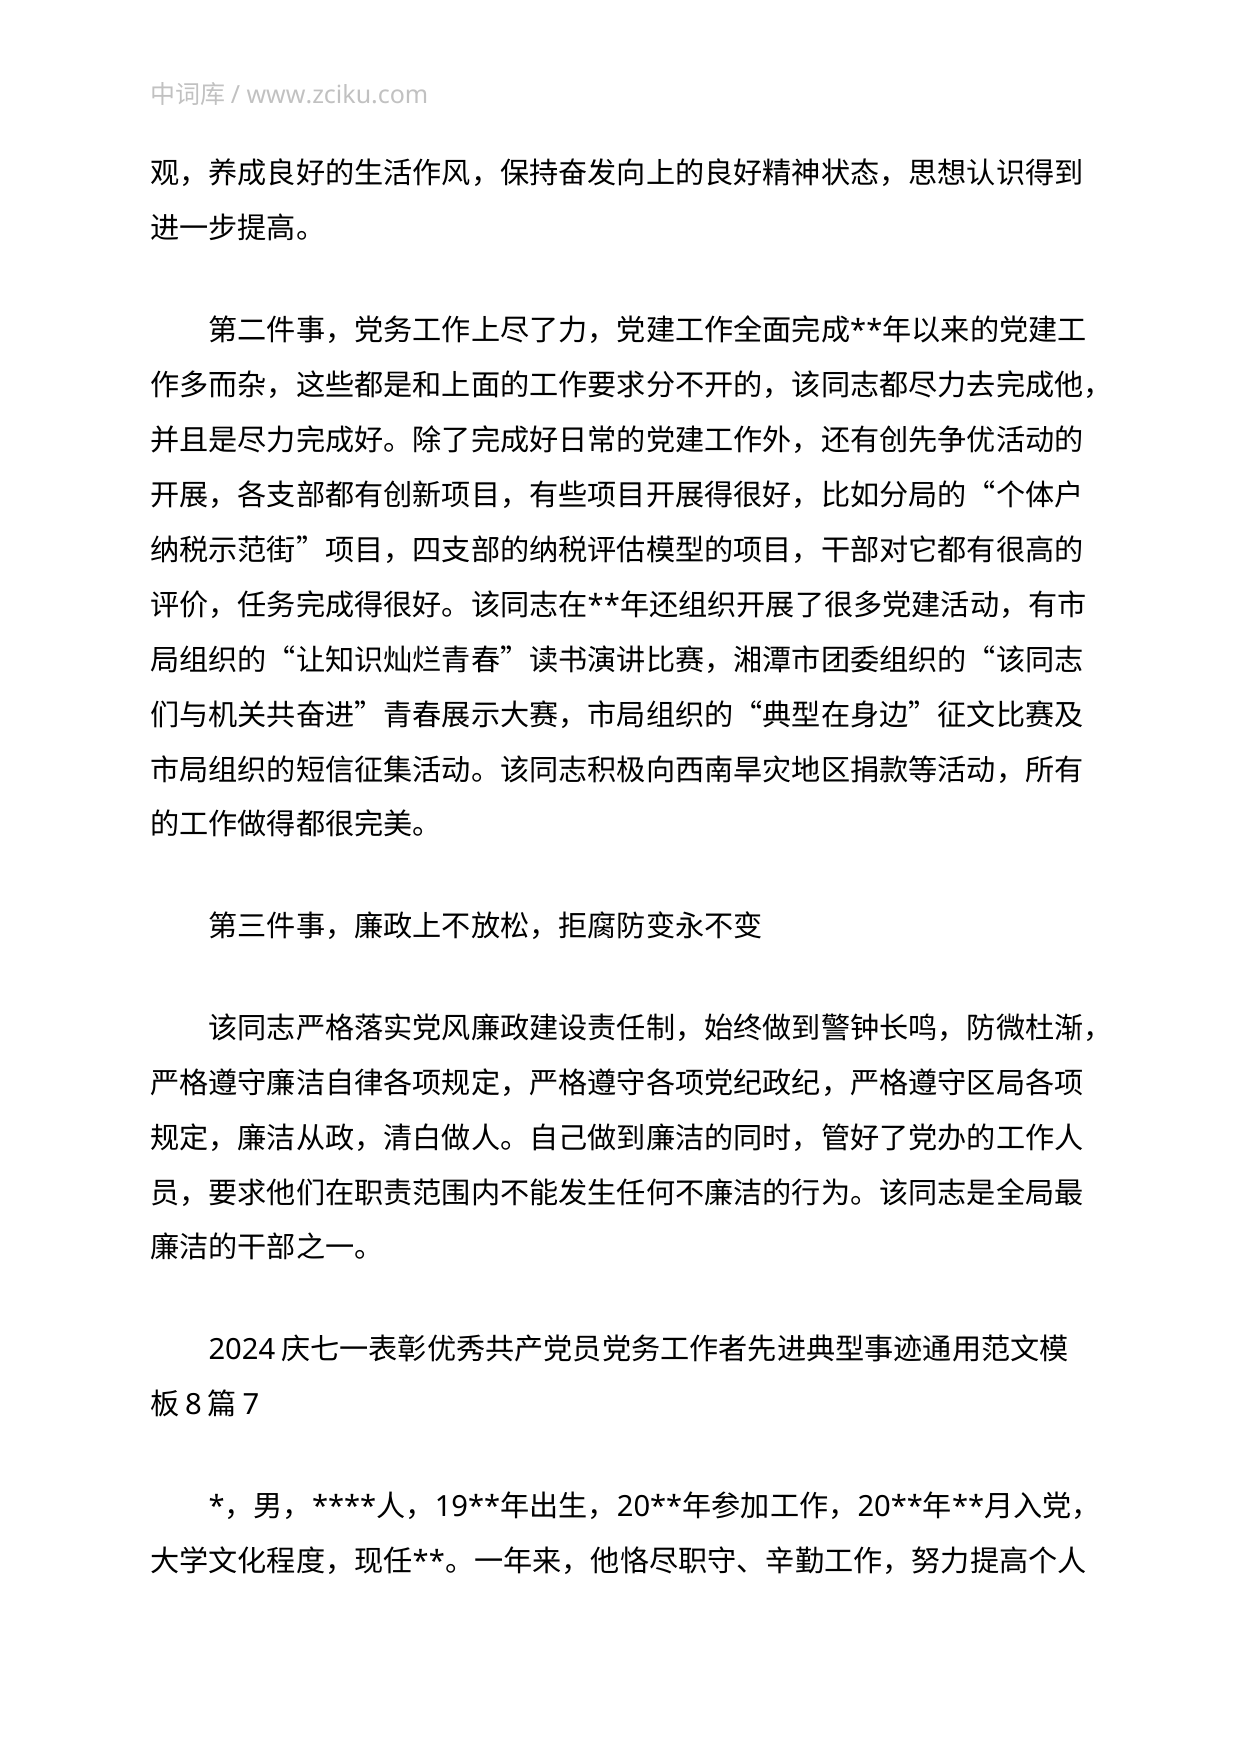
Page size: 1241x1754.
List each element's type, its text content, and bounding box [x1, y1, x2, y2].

text 该同志严格落实党风廉政建设责任制，始终做到警钟长鸣，防微杜渐，严格遵守廉洁自律各项规定，严格遵守各项党纪政纪，严格遵守区局各项规定，廉洁从政，清白做人。自己做到廉洁的同时，管好了党办的工作人员，要求他们在职责范围内不能发生任何不廉洁的行为。该同志是全局最廉洁的干部之一。 [150, 1004, 1090, 1266]
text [150, 1483, 1090, 1580]
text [150, 150, 1090, 247]
text 2024庆七一表彰优秀共产党员党务工作者先进典型事迹通用范文模板8篇7 [150, 1326, 1090, 1423]
text 第三件事，廉政上不放松，拒腐防变永不变 [150, 903, 1090, 945]
text 第二件事，党务工作上尽了力，党建工作全面完成**年以来的党建工作多而杂，这些都是和上面的工作要求分不开的，该同志都尽力去完成他，并且是尽力完成好。除了完成好日常的党建工作外，还有创先争优活动的开展，各支部都有创新项目，有些项目开展得很好，比如分局的“个体户纳税示范街”项目，四支部的纳税评估模型的项目，干部对它都有很高的评价，任务完成得很好。该同志在**年还组织开展了很多党建活动，有市局组织的“让知识灿烂青春”读书演讲比赛，湘潭市团委组织的“该同志们与机关共奋进”青春展示大赛，市局组织的“典型在身边”征文比赛及市局组织的短信征集活动。该同志积极向西南旱灾地区捐款等活动，所有的工作做得都很完美。 [150, 307, 1090, 843]
